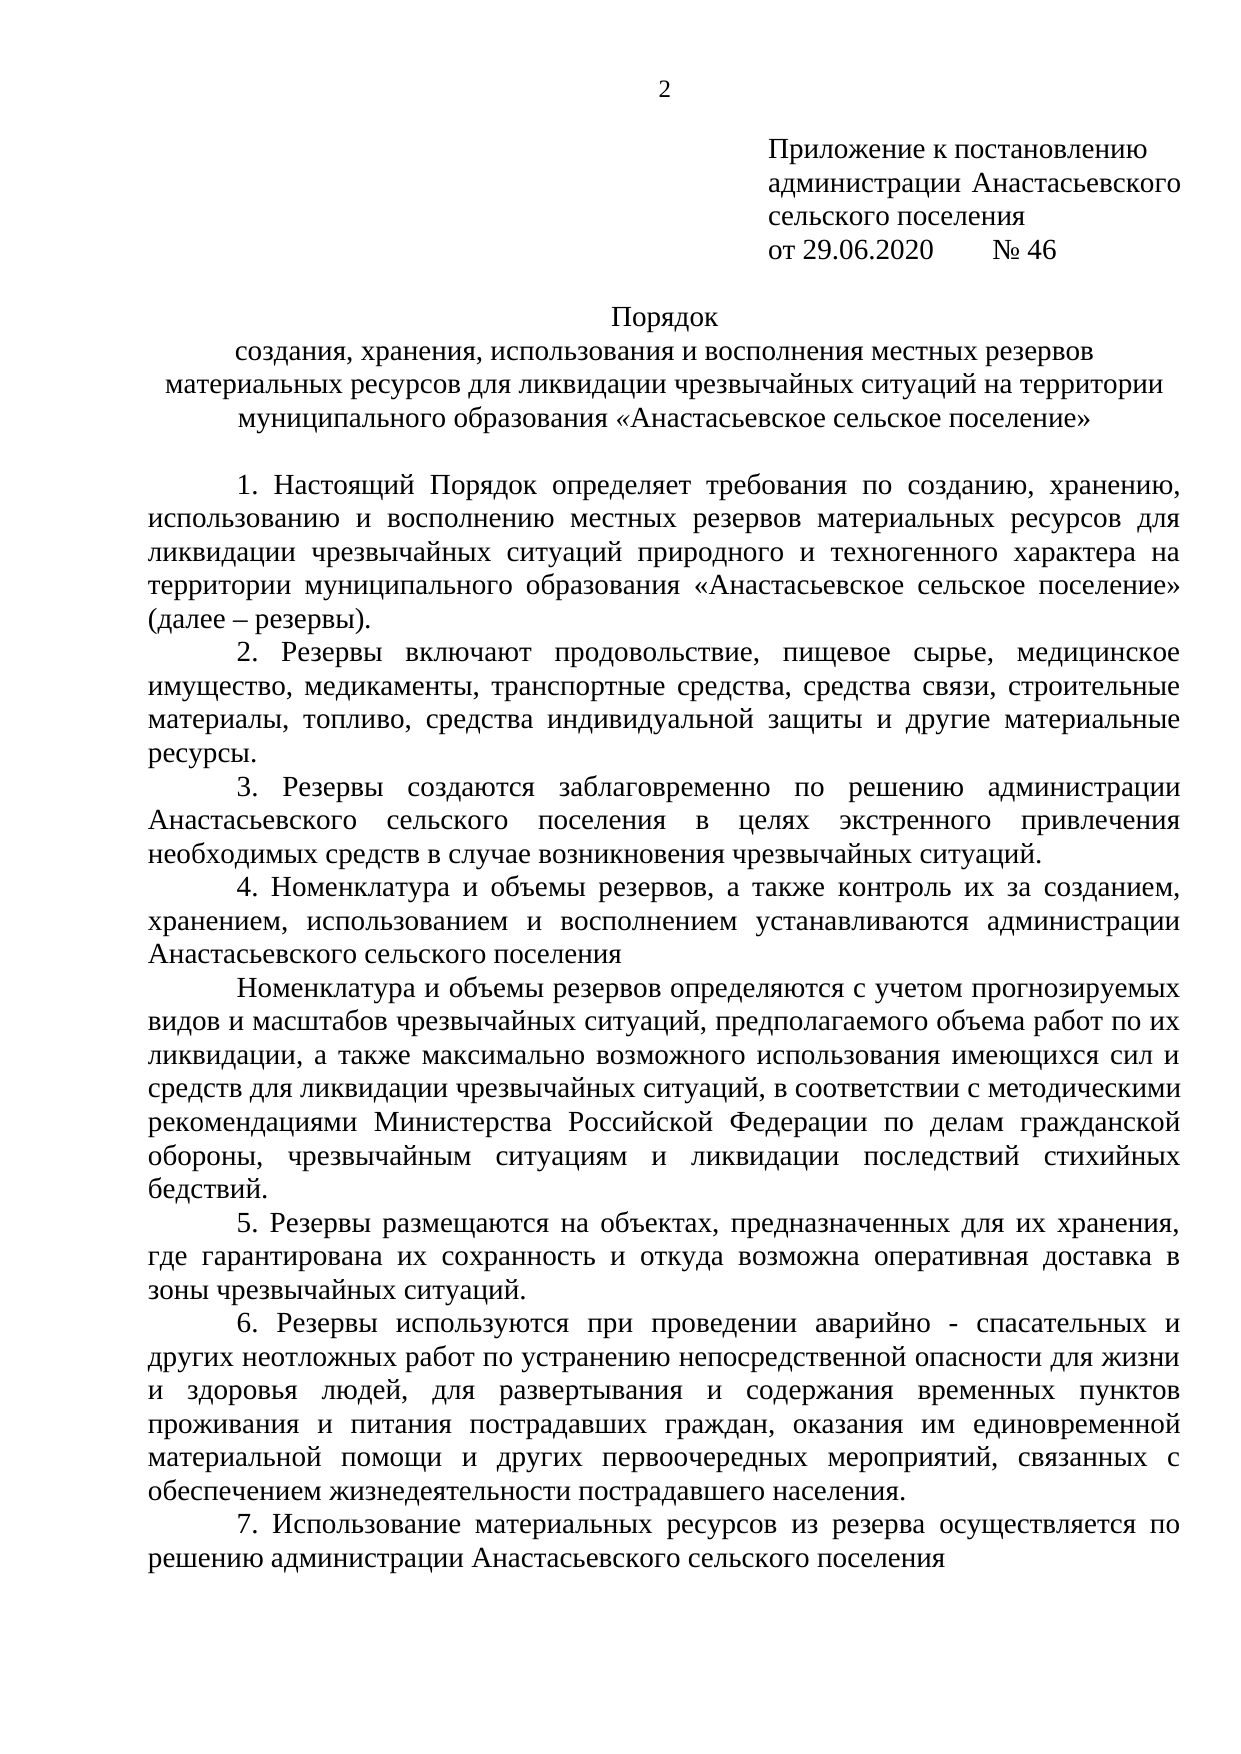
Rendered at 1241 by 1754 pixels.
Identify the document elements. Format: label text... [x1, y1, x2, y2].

text от 29.06.2020 № 46 [768, 232, 1181, 266]
text Приложение к постановлению [768, 131, 1181, 165]
title Порядок [148, 299, 1181, 333]
text 1. Настоящий Порядок определяет требования по созданию, хранению, использованию и восполнению местных резервов материальных ресурсов для ликвидации чрезвычайных ситуаций природного и техногенного характера на территории муниципального образования «Анастасьевское сельское поселение» (далее – резервы). [148, 467, 1181, 634]
text 6. Резервы используются при проведении аварийно - спасательных и других неотложных работ по устранению непосредственной опасности для жизни и здоровья людей, для развертывания и содержания временных пунктов проживания и питания пострадавших граждан, оказания им единовременной материальной помощи и других первоочередных мероприятий, связанных с обеспечением жизнедеятельности пострадавшего населения. [148, 1305, 1181, 1507]
text 4. Номенклатура и объемы резервов, а также контроль их за созданием, хранением, использованием и восполнением устанавливаются администрации Анастасьевского сельского поселения [148, 869, 1181, 970]
text 5. Резервы размещаются на объектах, предназначенных для их хранения, где гарантирована их сохранность и откуда возможна оперативная доставка в зоны чрезвычайных ситуаций. [148, 1205, 1181, 1305]
text 3. Резервы создаются заблаговременно по решению администрации Анастасьевского сельского поселения в целях экстренного привлечения необходимых средств в случае возникновения чрезвычайных ситуаций. [148, 769, 1181, 869]
text Номенклатура и объемы резервов определяются с учетом прогнозируемых видов и масштабов чрезвычайных ситуаций, предполагаемого объема работ по их ликвидации, а также максимально возможного использования имеющихся сил и средств для ликвидации чрезвычайных ситуаций, в соответствии с методическими рекомендациями Министерства Российской Федерации по делам гражданской обороны, чрезвычайным ситуациям и ликвидации последствий стихийных бедствий. [148, 970, 1181, 1205]
title создания, хранения, использования и восполнения местных резервов материальных ресурсов для ликвидации чрезвычайных ситуаций на территории муниципального образования «Анастасьевское сельское поселение» [148, 333, 1181, 433]
text администрации Анастасьевского сельского поселения [768, 165, 1181, 232]
text 7. Использование материальных ресурсов из резерва осуществляется по решению администрации Анастасьевского сельского поселения [148, 1507, 1181, 1574]
text 2. Резервы включают продовольствие, пищевое сырье, медицинское имущество, медикаменты, транспортные средства, средства связи, строительные материалы, топливо, средства индивидуальной защиты и другие материальные ресурсы. [148, 634, 1181, 769]
